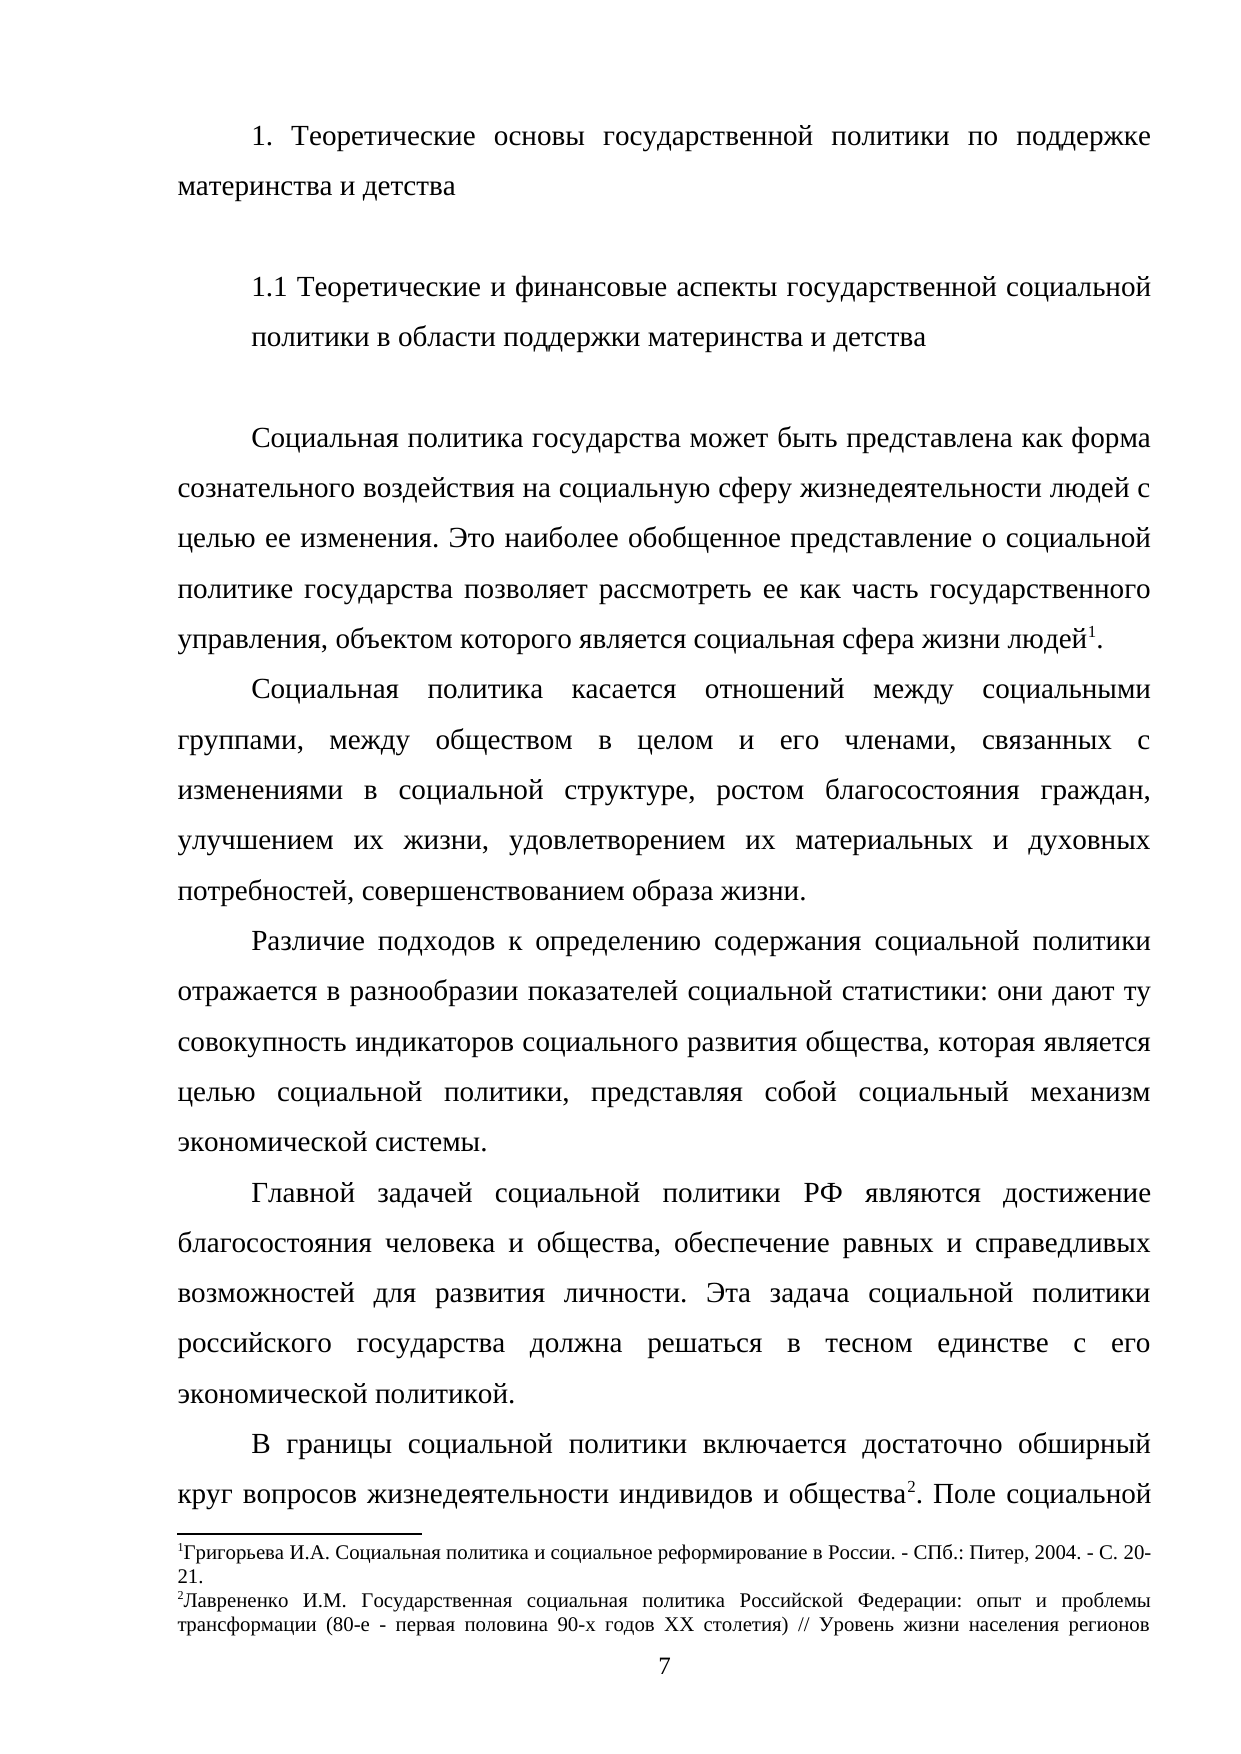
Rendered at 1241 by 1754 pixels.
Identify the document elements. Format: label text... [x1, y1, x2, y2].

text Различие подходов к определению содержания социальной политики отражается в разнообразии показателей социальной статистики: они дают ту совокупность индикаторов социального развития общества, которая является целью социальной политики, представляя собой социальный механизм экономической системы. [177, 923, 1152, 1158]
text 1. Теоретические основы государственной политики по поддержке материнства и детства [177, 118, 1152, 202]
text Социальная политика касается отношений между социальными группами, между обществом в целом и его членами, связанных с изменениями в социальной структуре, ростом благосостояния граждан, улучшением их жизни, удовлетворением их материальных и духовных потребностей, совершенствованием образа жизни. [177, 672, 1152, 906]
text Социальная политика государства может быть представлена как форма сознательного воздействия на социальную сферу жизнедеятельности людей с целью ее изменения. Это наиболее обобщенное представление о социальной политике государства позволяет рассмотреть ее как часть государственного управления, объектом которого является социальная сфера жизни людей. [177, 420, 1152, 655]
text Главной задачей социальной политики РФ являются достижение благосостояния человека и общества, обеспечение равных и справедливых возможностей для развития личности. Эта задача социальной политики российского государства должна решаться в тесном единстве с его экономической политикой. [177, 1175, 1152, 1409]
subtitle 1.1 Теоретические и финансовые аспекты государственной социальной политики в области поддержки материнства и детства [251, 269, 1152, 353]
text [177, 1426, 1152, 1510]
